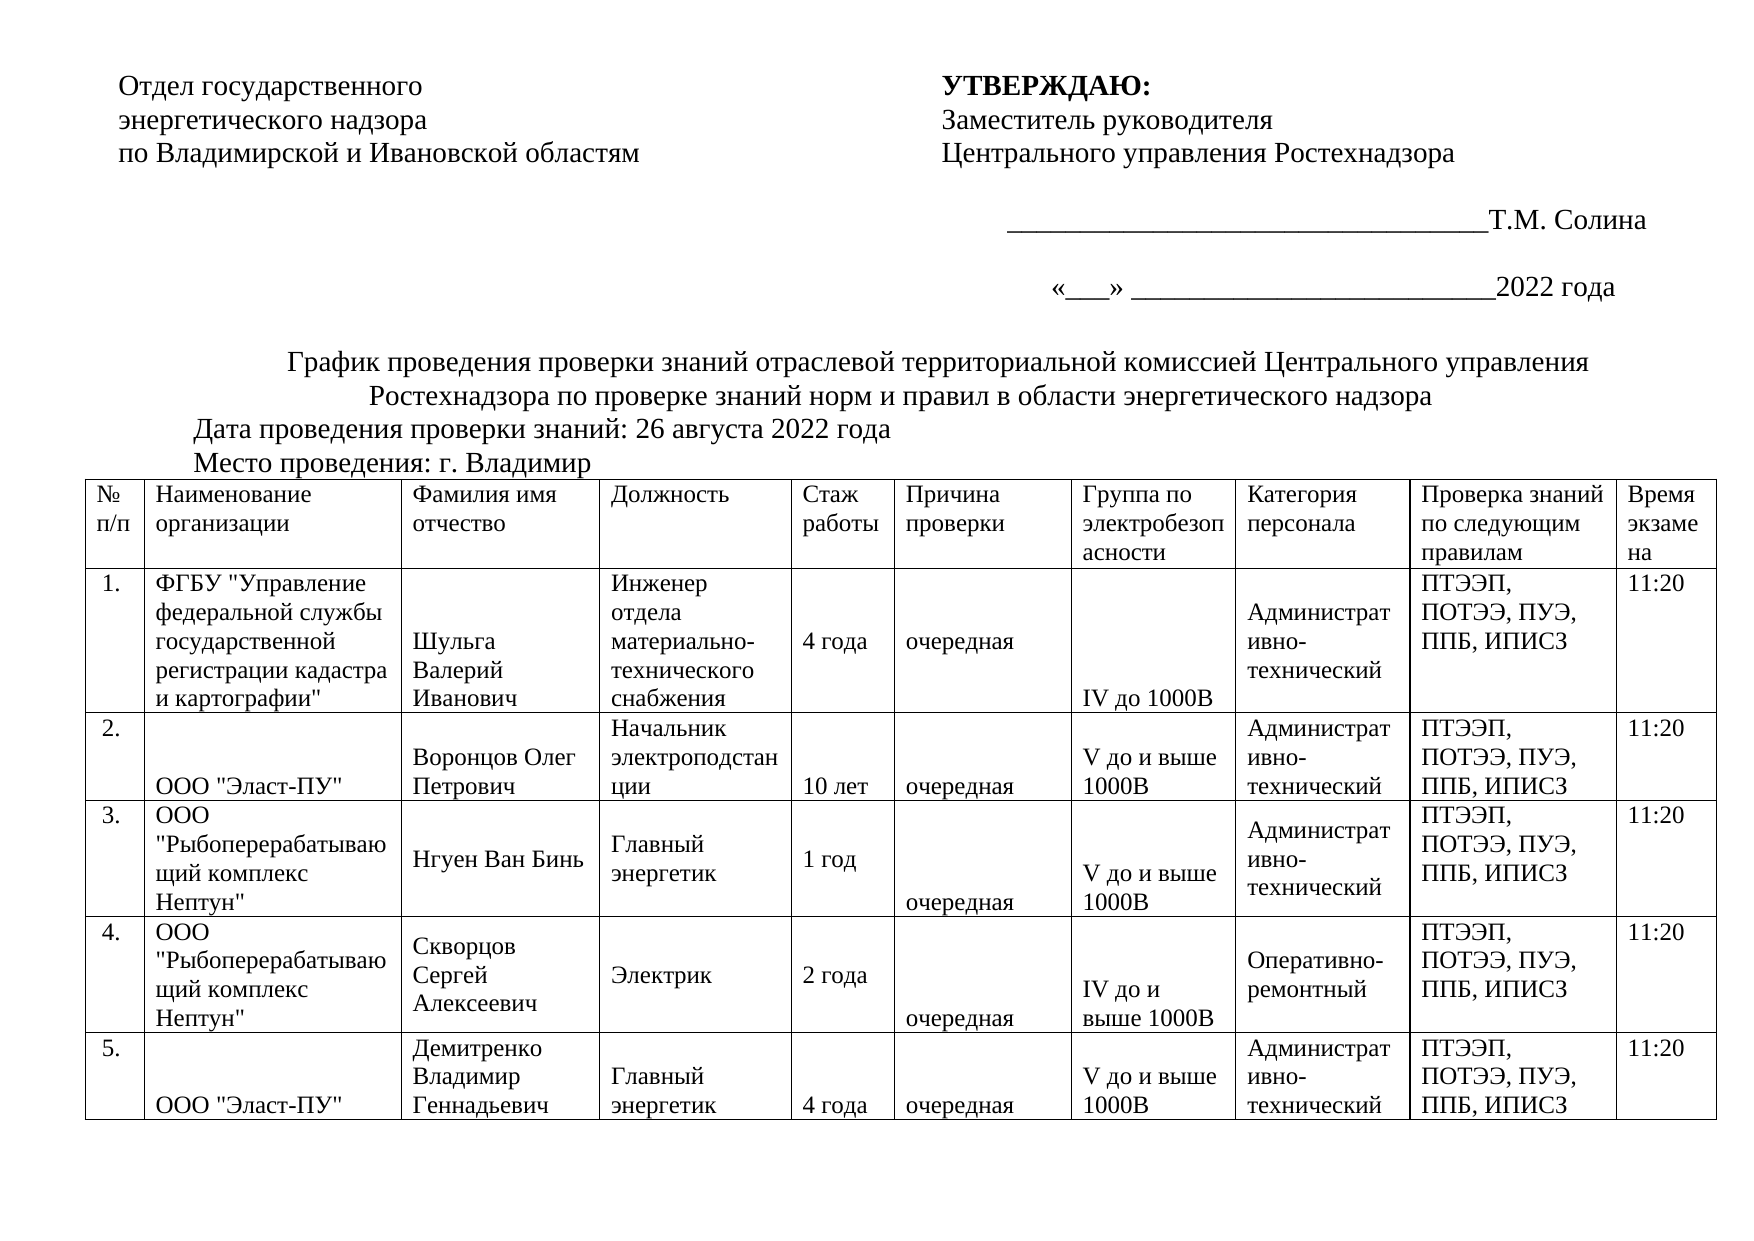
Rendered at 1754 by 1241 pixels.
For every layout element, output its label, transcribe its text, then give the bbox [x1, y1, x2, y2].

table_cell Административно-технический [1236, 801, 1409, 916]
table_cell Нгуен Ван Бинь [402, 801, 599, 916]
table_cell [86, 569, 144, 712]
table_header Должность [600, 480, 791, 567]
table_cell ООО "Рыбоперерабатывающий комплекс Нептун" [145, 801, 401, 916]
table_cell Главный энергетик [600, 801, 791, 916]
table_cell 4 года [792, 569, 894, 712]
table_cell ООО "Эласт-ПУ" [145, 1033, 401, 1119]
table_header Наименование организации [145, 480, 401, 567]
table_cell V до и выше 1000В [1072, 713, 1235, 799]
table_cell ПТЭЭП, ПОТЭЭ, ПУЭ, ППБ, ИПИСЗ [1411, 569, 1616, 712]
table_cell 11:20 [1617, 801, 1716, 916]
table_cell 10 лет [792, 713, 894, 799]
table_cell [86, 917, 144, 1032]
table_header Проверка знаний по следующим правилам [1411, 480, 1616, 567]
table_header Причина проверки [895, 480, 1071, 567]
table_cell очередная [895, 801, 1071, 916]
table_header Время экзамена [1617, 480, 1716, 567]
table_cell ПТЭЭП, ПОТЭЭ, ПУЭ, ППБ, ИПИСЗ [1411, 713, 1616, 799]
table_cell 11:20 [1617, 917, 1716, 1032]
table_cell 4 года [792, 1033, 894, 1119]
table_cell ФГБУ "Управление федеральной службы государственной регистрации кадастра и картографии" [145, 569, 401, 712]
table_cell 11:20 [1617, 1033, 1716, 1119]
table_cell Главный энергетик [600, 1033, 791, 1119]
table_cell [1411, 1033, 1616, 1119]
table_cell Оперативно-ремонтный [1236, 917, 1409, 1032]
table_cell ПТЭЭП, ПОТЭЭ, ПУЭ, ППБ, ИПИСЗ [1411, 801, 1616, 916]
table_cell очередная [895, 569, 1071, 712]
table_cell ООО "Рыбоперерабатывающий комплекс Нептун" [145, 917, 401, 1032]
table_cell V до и выше 1000В [1072, 1033, 1235, 1119]
table_cell 11:20 [1617, 713, 1716, 799]
table_cell [86, 1033, 144, 1119]
table_cell IV до 1000В [1072, 569, 1235, 712]
table_header Фамилия имя отчество [402, 480, 599, 567]
table_cell Воронцов Олег Петрович [402, 713, 599, 799]
table_header Группа по электробезопасности [1072, 480, 1235, 567]
table_cell Начальник электроподстанции [600, 713, 791, 799]
table_cell [86, 713, 144, 799]
table_header № п/п [86, 480, 144, 567]
table_cell ООО "Эласт-ПУ" [145, 713, 401, 799]
table_header Категория персонала [1236, 480, 1409, 567]
table_cell 11:20 [1617, 569, 1716, 712]
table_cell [1236, 1033, 1409, 1119]
table_cell Скворцов Сергей Алексеевич [402, 917, 599, 1032]
table_cell очередная [895, 1033, 1071, 1119]
table_cell Электрик [600, 917, 791, 1032]
text График проведения проверки знаний отраслевой территориальной комиссией Центрального управления Ростехнадзора по проверке знаний норм и правил в области энергетического надзора [118, 344, 1683, 411]
table_cell Инженер отдела материально-технического снабжения [600, 569, 791, 712]
table_cell 2 года [792, 917, 894, 1032]
table_cell Административно-технический [1236, 569, 1409, 712]
table_header Отдел государственного энергетического надзора по Владимирской и Ивановской областям [107, 35, 930, 316]
table_cell 1 год [792, 801, 894, 916]
table_cell Шульга Валерий Иванович [402, 569, 599, 712]
table_cell Административно-технический [1236, 713, 1409, 799]
text Место проведения: г. Владимир [118, 445, 1683, 478]
text Дата проведения проверки знаний: 26 августа 2022 года [118, 411, 1683, 445]
table_cell V до и выше 1000В [1072, 801, 1235, 916]
table_cell Демитренко Владимир Геннадьевич [402, 1033, 599, 1119]
table_cell очередная [895, 713, 1071, 799]
table_cell [86, 801, 144, 916]
table_header УТВЕРЖДАЮ: Заместитель руководителя Центрального управления Ростехнадзора _________________________________Т.М. Солина «___» _________________________2022 года [930, 35, 1683, 316]
table_header Стаж работы [792, 480, 894, 567]
table_cell очередная [895, 917, 1071, 1032]
table_cell IV до и выше 1000В [1072, 917, 1235, 1032]
table_cell ПТЭЭП, ПОТЭЭ, ПУЭ, ППБ, ИПИСЗ [1411, 917, 1616, 1032]
